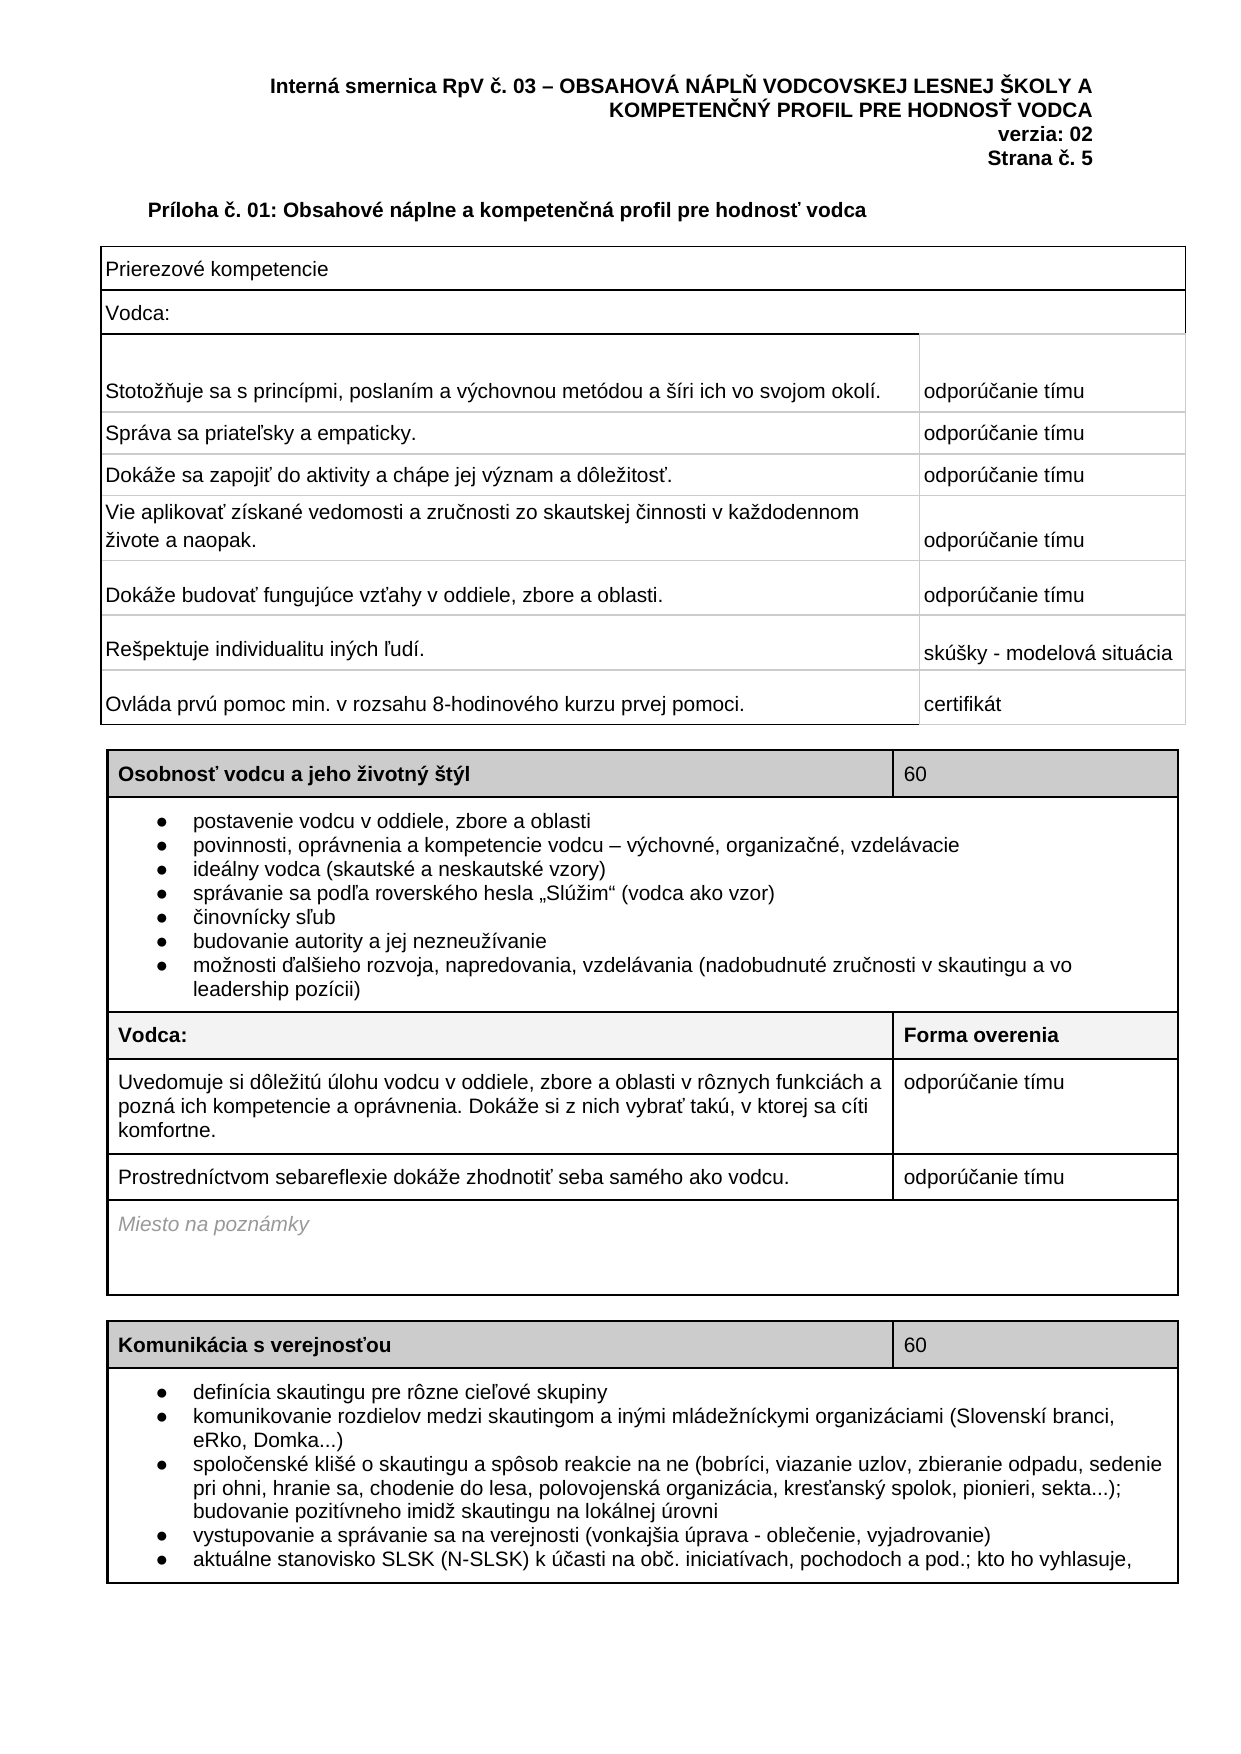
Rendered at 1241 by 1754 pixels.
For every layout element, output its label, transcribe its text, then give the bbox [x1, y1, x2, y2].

table_cell odporúčanie tímu [920, 413, 1185, 453]
table_cell skúšky - modelová situácia [920, 616, 1185, 669]
table_cell Správa sa priateľsky a empaticky. [102, 413, 919, 453]
table_cell postavenie vodcu v oddiele, zbore a oblasti povinnosti, oprávnenia a kompetencie vodcu – výchovné, organizačné, vzdelávacie ideálny vodca (skautské a neskautské vzory) správanie sa podľa roverského hesla „Slúžim“ (vodca ako vzor) činovnícky sľub budovanie autority a jej nezneužívanie možnosti ďalšieho rozvoja, napredovania, vzdelávania (nadobudnuté zručnosti v skautingu a vo leadership pozícii) [109, 798, 1177, 1011]
table_cell Uvedomuje si dôležitú úlohu vodcu v oddiele, zbore a oblasti v rôznych funkciách a pozná ich kompetencie a oprávnenia. Dokáže si z nich vybrať takú, v ktorej sa cíti komfortne. [109, 1060, 892, 1152]
table_cell Vodca: [102, 291, 1185, 333]
table_cell Vodca: [109, 1013, 892, 1058]
table_cell odporúčanie tímu [920, 455, 1185, 494]
table_cell Vie aplikovať získané vedomosti a zručnosti zo skautskej činnosti v každodennom živote a naopak. [102, 496, 919, 560]
table_cell odporúčanie tímu [920, 335, 1185, 411]
table_header 60 [894, 1322, 1177, 1367]
table_cell certifikát [920, 671, 1185, 724]
table_cell odporúčanie tímu [894, 1155, 1177, 1199]
table_cell Dokáže sa zapojiť do aktivity a chápe jej význam a dôležitosť. [102, 455, 919, 494]
table_header 60 [894, 751, 1177, 796]
table_cell Prostredníctvom sebareflexie dokáže zhodnotiť seba samého ako vodcu. [109, 1155, 892, 1199]
table_cell Rešpektuje individualitu iných ľudí. [102, 616, 919, 669]
table_header Osobnosť vodcu a jeho životný štýl [109, 751, 892, 796]
table_cell odporúčanie tímu [894, 1060, 1177, 1152]
table_cell Dokáže budovať fungujúce vzťahy v oddiele, zbore a oblasti. [102, 561, 919, 614]
table_header Komunikácia s verejnosťou [109, 1322, 892, 1367]
table_cell Stotožňuje sa s princípmi, poslaním a výchovnou metódou a šíri ich vo svojom okolí. [102, 335, 919, 411]
table_cell Miesto na poznámky [109, 1201, 1177, 1294]
table_cell Ovláda prvú pomoc min. v rozsahu 8-hodinového kurzu prvej pomoci. [102, 671, 919, 724]
table_header Prierezové kompetencie [102, 247, 1185, 289]
table_cell odporúčanie tímu [920, 561, 1185, 614]
table_cell Forma overenia [894, 1013, 1177, 1058]
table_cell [109, 1369, 1177, 1582]
table_cell odporúčanie tímu [920, 496, 1185, 560]
text Príloha č. 01: Obsahové náplne a kompetenčná profil pre hodnosť vodca [148, 198, 1093, 222]
